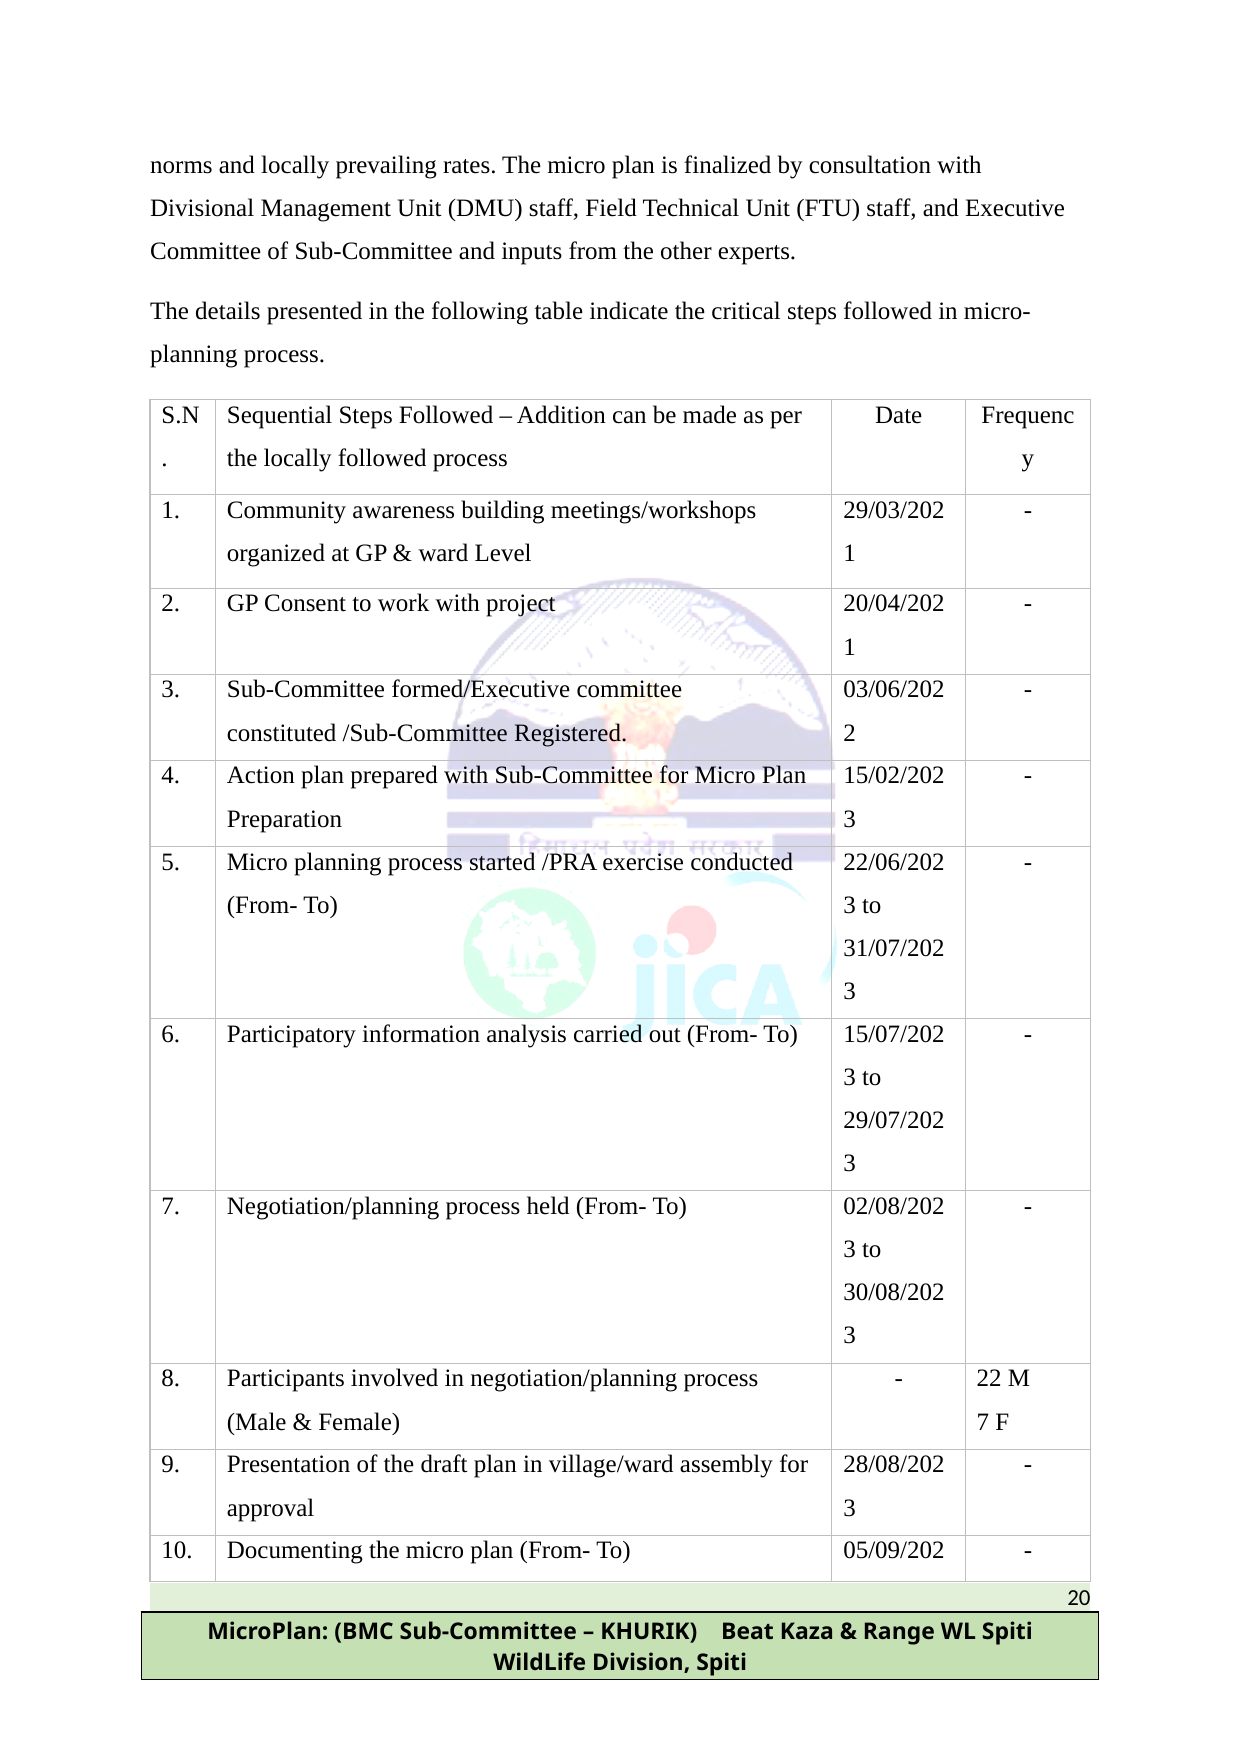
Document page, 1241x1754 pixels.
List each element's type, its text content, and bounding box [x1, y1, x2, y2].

text The details presented in the following table indicate the critical steps followed in micro-planning process. [150, 296, 1090, 368]
table_header Sequential Steps Followed – Addition can be made as per the locally followed process [216, 400, 831, 494]
table_cell 29/03/2021 [832, 495, 965, 587]
table_cell 22 M 7 F [966, 1364, 1090, 1448]
table_cell - [966, 1191, 1090, 1362]
table_cell Participants involved in negotiation/planning process (Male & Female) [216, 1364, 831, 1448]
table_cell 3. [151, 675, 215, 759]
table_cell 6. [151, 1019, 215, 1190]
table_cell 5. [151, 847, 215, 1018]
table_cell 9. [151, 1450, 215, 1534]
table_cell 20/04/2021 [832, 589, 965, 673]
table_cell Community awareness building meetings/workshops organized at GP & ward Level [216, 495, 831, 587]
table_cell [216, 1536, 831, 1581]
table_cell 7. [151, 1191, 215, 1362]
table_cell Micro planning process started /PRA exercise conducted (From- To) [216, 847, 831, 1018]
table_cell - [966, 847, 1090, 1018]
table_cell Action plan prepared with Sub-Committee for Micro Plan Preparation [216, 761, 831, 846]
table_cell Participatory information analysis carried out (From- To) [216, 1019, 831, 1190]
table_cell - [966, 589, 1090, 673]
table_cell 8. [151, 1364, 215, 1448]
table_cell Sub-Committee formed/Executive committee constituted /Sub-Committee Registered. [216, 675, 831, 759]
table_cell 1. [151, 495, 215, 587]
table_cell - [966, 675, 1090, 759]
table_cell - [966, 1450, 1090, 1534]
table_cell 28/08/2023 [832, 1450, 965, 1534]
table_cell - [832, 1364, 965, 1448]
table_cell - [966, 1536, 1090, 1581]
table_cell 02/08/2023 to 30/08/2023 [832, 1191, 965, 1362]
table_cell 2. [151, 589, 215, 673]
table_header S.N. [151, 400, 215, 494]
table_cell 15/07/2023 to 29/07/2023 [832, 1019, 965, 1190]
table_cell 10. [151, 1536, 215, 1581]
table_cell Negotiation/planning process held (From- To) [216, 1191, 831, 1362]
table_cell - [966, 495, 1090, 587]
table_cell - [966, 761, 1090, 846]
table_cell GP Consent to work with project [216, 589, 831, 673]
table_cell - [966, 1019, 1090, 1190]
table_header Frequency [966, 400, 1090, 494]
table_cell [832, 1536, 965, 1581]
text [150, 150, 1090, 265]
table_cell 15/02/2023 [832, 761, 965, 846]
table_header Date [832, 400, 965, 494]
table_cell 4. [151, 761, 215, 846]
table_cell Presentation of the draft plan in village/ward assembly for approval [216, 1450, 831, 1534]
table_cell 03/06/2022 [832, 675, 965, 759]
table_cell 22/06/2023 to 31/07/2023 [832, 847, 965, 1018]
